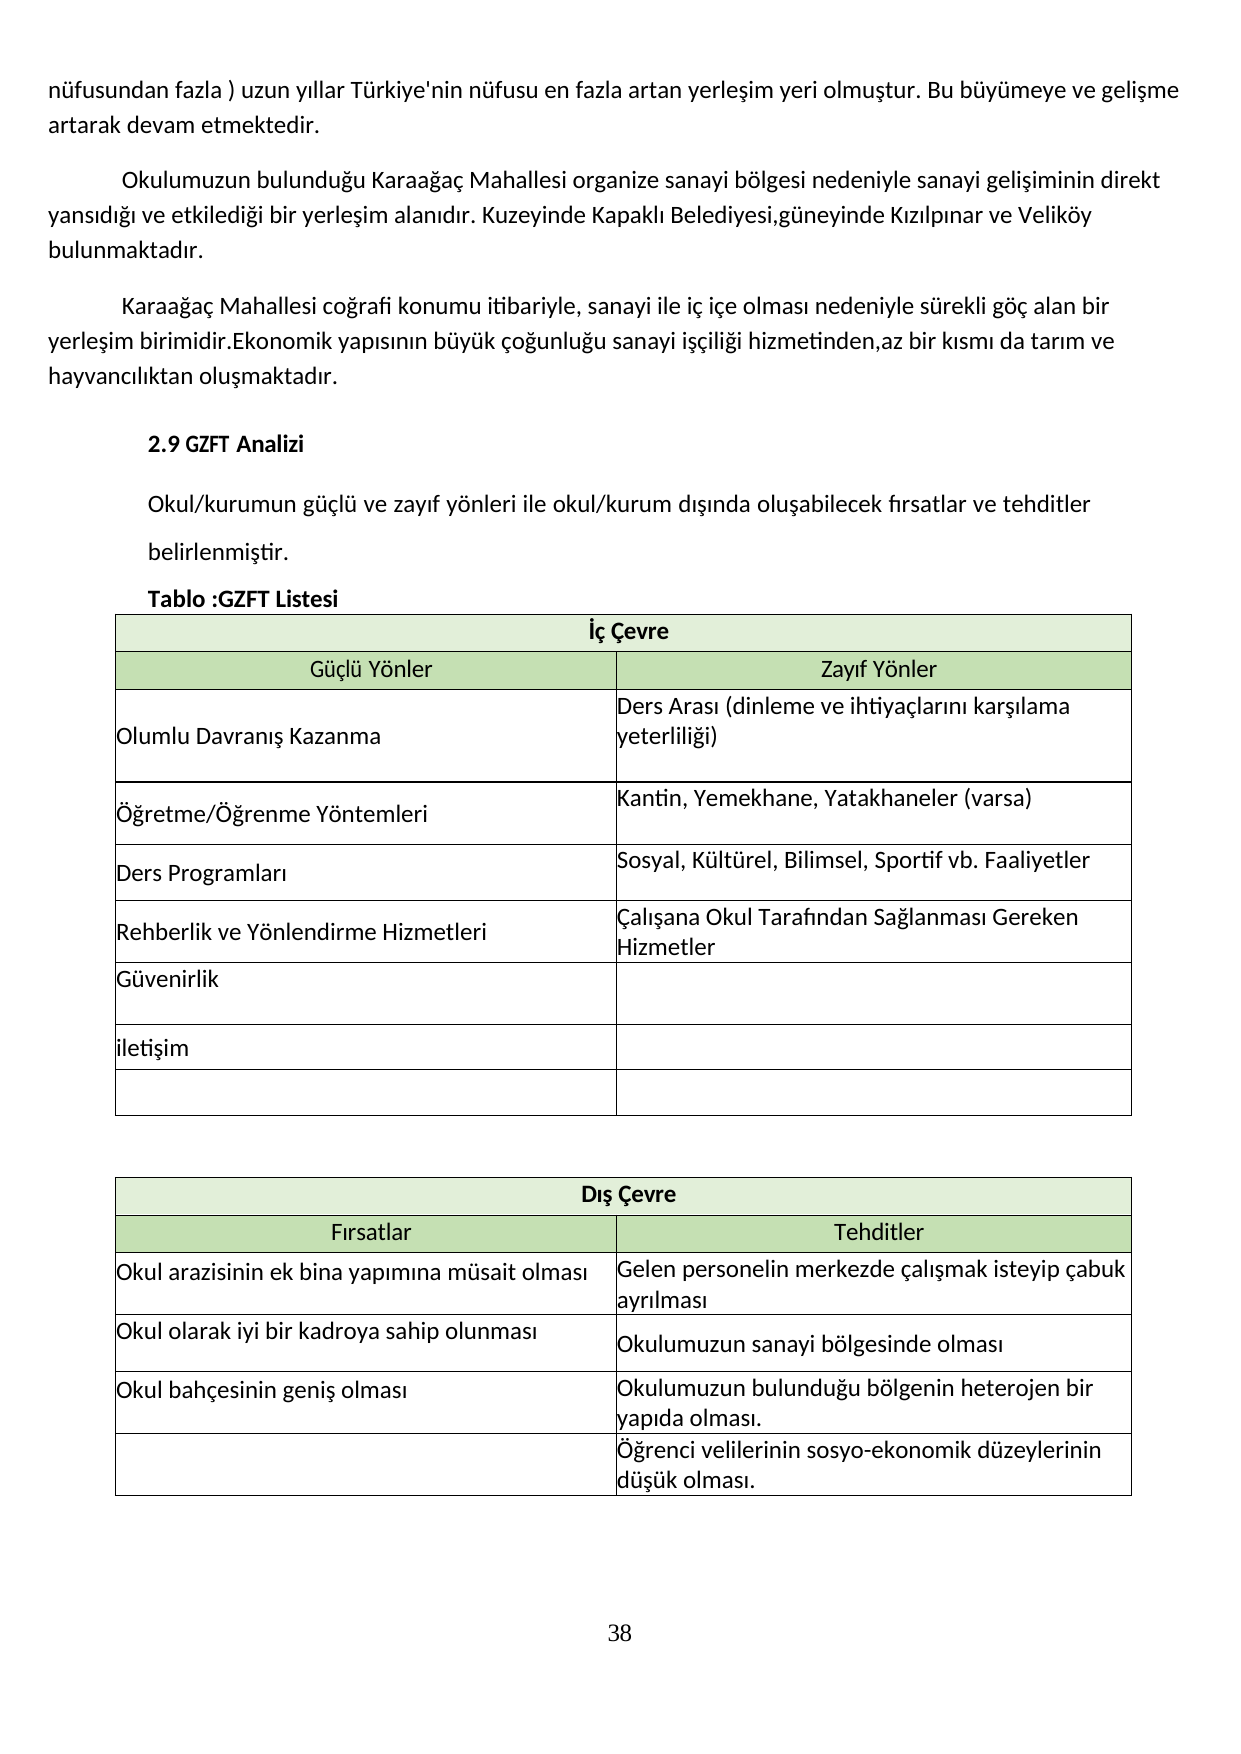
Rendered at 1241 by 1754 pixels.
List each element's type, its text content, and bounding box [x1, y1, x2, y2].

text Karaağaç Mahallesi coğrafi konumu itibariyle, sanayi ile iç içe olması nedeniyle sürekli göç alan bir yerleşim birimidir.Ekonomik yapısının büyük çoğunluğu sanayi işçiliği hizmetinden,az bir kısmı da tarım ve hayvancılıktan oluşmaktadır. [48, 291, 1198, 391]
table_cell Okul olarak iyi bir kadroya sahip olunması [116, 1315, 616, 1371]
table_cell Okulumuzun sanayi bölgesinde olması [617, 1315, 1131, 1371]
table_header İç Çevre [116, 615, 1131, 651]
table_cell [116, 1434, 616, 1495]
table_cell Okul arazisinin ek bina yapımına müsait olması [116, 1253, 616, 1314]
table_cell iletişim [116, 1025, 616, 1069]
table_cell [617, 1070, 1131, 1115]
table_cell Fırsatlar [116, 1216, 616, 1252]
table_cell Okulumuzun bulunduğu bölgenin heterojen bir yapıda olması. [617, 1372, 1131, 1433]
table_cell Güvenirlik [116, 963, 616, 1024]
table_cell Ders Programları [116, 845, 616, 900]
table_cell [617, 963, 1131, 1024]
table_cell Gelen personelin merkezde çalışmak isteyip çabuk ayrılması [617, 1253, 1131, 1314]
table_cell Kantin, Yemekhane, Yatakhaneler (varsa) [617, 783, 1131, 843]
table_cell Öğretme/Öğrenme Yöntemleri [116, 783, 616, 843]
table_cell Zayıf Yönler [617, 652, 1131, 689]
table_cell Öğrenci velilerinin sosyo-ekonomik düzeylerinin düşük olması. [617, 1434, 1131, 1495]
table_cell Tehditler [617, 1216, 1131, 1252]
table_cell [617, 1025, 1131, 1069]
table_cell Ders Arası (dinleme ve ihtiyaçlarını karşılama yeterliliği) [617, 690, 1131, 781]
table_cell Rehberlik ve Yönlendirme Hizmetleri [116, 901, 616, 962]
table_cell Çalışana Okul Tarafından Sağlanması Gereken Hizmetler [617, 901, 1131, 962]
text Tablo :GZFT Listesi [148, 583, 1198, 613]
table_cell Olumlu Davranış Kazanma [116, 690, 616, 781]
table_cell Okul bahçesinin geniş olması [116, 1372, 616, 1433]
table_cell Sosyal, Kültürel, Bilimsel, Sportif vb. Faaliyetler [617, 845, 1131, 900]
text Okulumuzun bulunduğu Karaağaç Mahallesi organize sanayi bölgesi nedeniyle sanayi gelişiminin direkt yansıdığı ve etkilediği bir yerleşim alanıdır. Kuzeyinde Kapaklı Belediyesi,güneyinde Kızılpınar ve Veliköy bulunmaktadır. [48, 165, 1198, 265]
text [48, 74, 1198, 139]
table_cell [116, 1070, 616, 1115]
text Okul/kurumun güçlü ve zayıf yönleri ile okul/kurum dışında oluşabilecek fırsatlar ve tehditler belirlenmiştir. [148, 488, 1093, 566]
table_cell Güçlü Yönler [116, 652, 616, 689]
text 2.9 GZFT Analizi [148, 428, 1093, 459]
table_header Dış Çevre [116, 1178, 1131, 1214]
